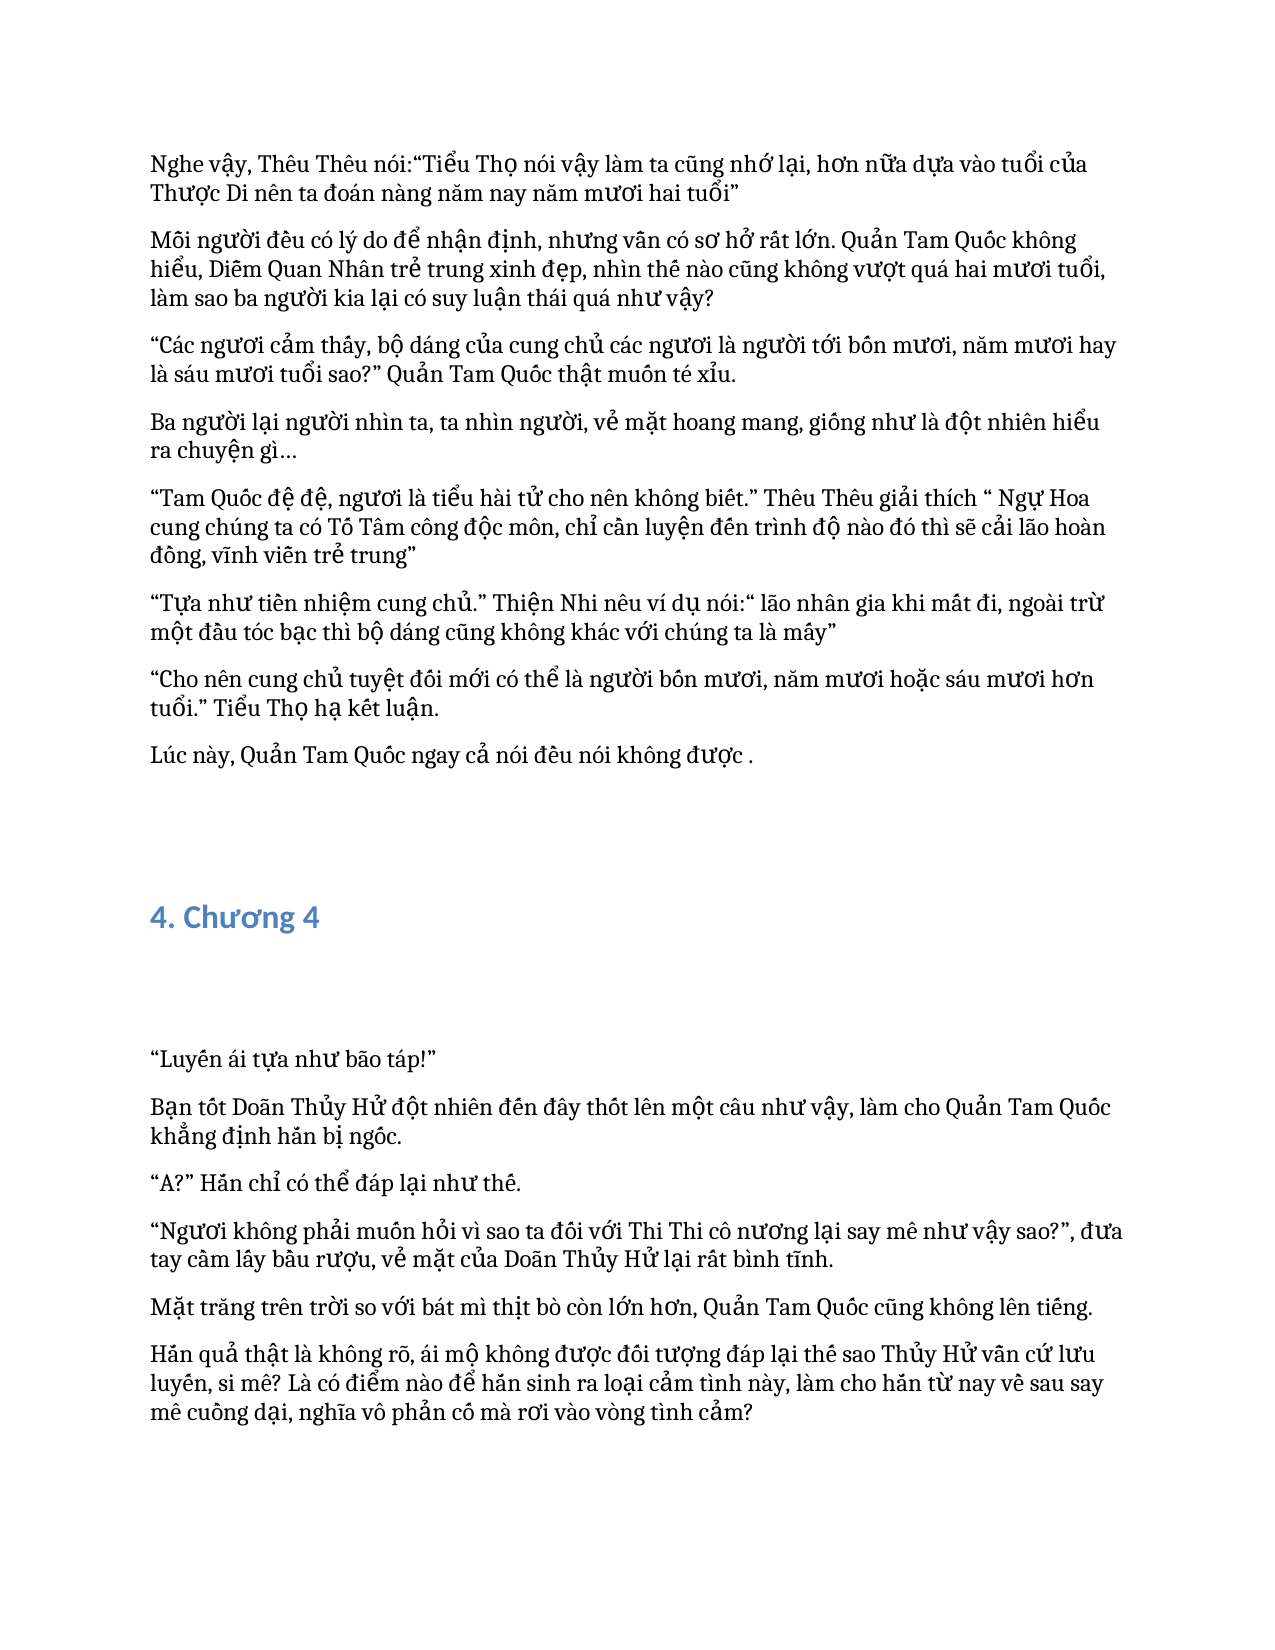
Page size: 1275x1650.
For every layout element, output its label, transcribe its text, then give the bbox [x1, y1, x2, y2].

text “Cho nên cung chủ tuyệt đối mới có thể là người bốn mươi, năm mươi hoặc sáu mươi hơn tuổi.” Tiểu Thọ hạ kết luận. [150, 665, 1125, 722]
text Lúc này, Quản Tam Quốc ngay cả nói đều nói không được . [150, 741, 1125, 770]
text Mặt trăng trên trời so với bát mì thịt bò còn lớn hơn, Quản Tam Quốc cũng không lên tiếng. [150, 1293, 1125, 1322]
text “Tam Quốc đệ đệ, ngươi là tiểu hài tử cho nên không biết.” Thêu Thêu giải thích “ Ngự Hoa cung chúng ta có Tố Tâm công độc môn, chỉ cần luyện đến trình độ nào đó thì sẽ cải lão hoàn đồng, vĩnh viễn trẻ trung” [150, 484, 1125, 570]
text Mỗi người đều có lý do để nhận định, nhưng vẫn có sơ hở rất lớn. Quản Tam Quốc không hiểu, Diễm Quan Nhân trẻ trung xinh đẹp, nhìn thế nào cũng không vượt quá hai mươi tuổi, làm sao ba người kia lại có suy luận thái quá như vậy? [150, 226, 1125, 312]
text “Ngươi không phải muốn hỏi vì sao ta đối với Thi Thi cô nương lại say mê như vậy sao?”, đưa tay cầm lấy bầu rượu, vẻ mặt của Doãn Thủy Hử lại rất bình tĩnh. [150, 1217, 1125, 1274]
text “A?” Hắn chỉ có thể đáp lại như thế. [150, 1169, 1125, 1198]
text Ba người lại người nhìn ta, ta nhìn người, vẻ mặt hoang mang, giống như là đột nhiên hiểu ra chuyện gì… [150, 407, 1125, 465]
text “Các ngươi cảm thấy, bộ dáng của cung chủ các ngươi là người tới bốn mươi, năm mươi hay là sáu mươi tuổi sao?” Quản Tam Quốc thật muốn té xỉu. [150, 331, 1125, 389]
text “Tựa như tiền nhiệm cung chủ.” Thiện Nhi nêu ví dụ nói:“ lão nhân gia khi mất đi, ngoài trừ một đầu tóc bạc thì bộ dáng cũng không khác với chúng ta là mấy” [150, 589, 1125, 646]
subtitle 4. Chương 4 [150, 896, 1125, 937]
text Bạn tốt Doãn Thủy Hử đột nhiên đến đây thốt lên một câu như vậy, làm cho Quản Tam Quốc khẳng định hắn bị ngốc. [150, 1093, 1125, 1150]
text Nghe vậy, Thêu Thêu nói:“Tiểu Thọ nói vậy làm ta cũng nhớ lại, hơn nữa dựa vào tuổi của Thược Di nên ta đoán nàng năm nay năm mươi hai tuổi” [150, 150, 1125, 207]
text “Luyến ái tựa như bão táp!” [150, 1045, 1125, 1074]
text Hắn quả thật là không rõ, ái mộ không được đối tượng đáp lại thế sao Thủy Hử vẫn cứ lưu luyến, si mê? Là có điểm nào để hắn sinh ra loại cảm tình này, làm cho hắn từ nay về sau say mê cuồng dại, nghĩa vô phản cố mà rơi vào vòng tình cảm? [150, 1340, 1125, 1427]
